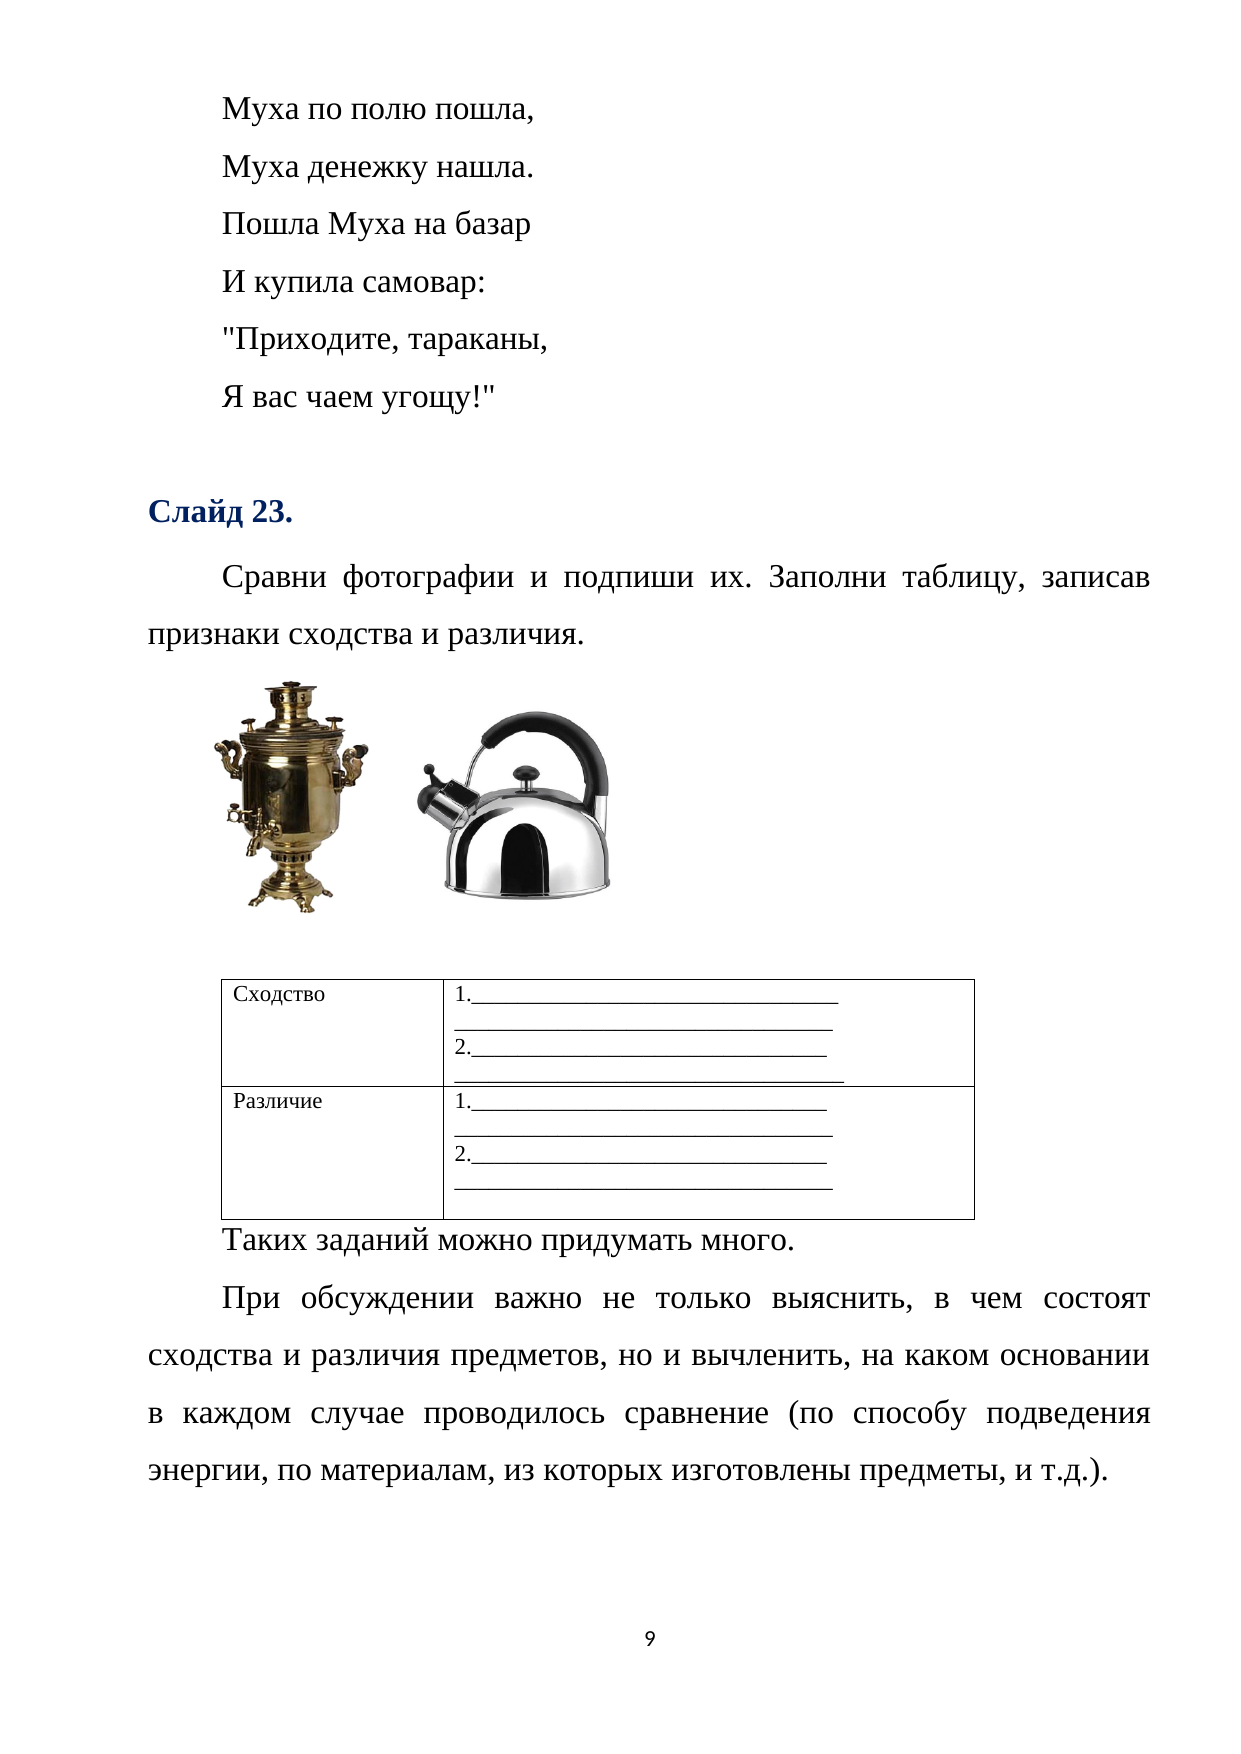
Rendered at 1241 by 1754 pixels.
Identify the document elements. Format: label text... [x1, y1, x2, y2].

picture [209, 678, 371, 915]
text "Приходите, тараканы, [148, 319, 1152, 357]
table_header Сходство [222, 980, 443, 1086]
text При обсуждении важно не только выяснить, в чем состоят сходства и различия предметов, но и вычленить, на каком основании в каждом случае проводилось сравнение (по способу подведения энергии, по материалам, из которых изготовлены предметы, и т.д.). [148, 1277, 1152, 1488]
table_cell Различие [222, 1087, 443, 1219]
text Муха по полю пошла, [148, 89, 1152, 127]
text Слайд 23. [148, 491, 1152, 529]
table_header 1.________________________________ _________________________________ 2._______________________________ __________________________________ [444, 980, 974, 1086]
text Таких заданий можно придумать много. [148, 1220, 1152, 1258]
text Я вас чаем угощу!" [148, 376, 1152, 414]
text И купила самовар: [148, 261, 1152, 299]
picture [414, 709, 614, 902]
table_cell 1._______________________________ _________________________________ 2._______________________________ _________________________________ [444, 1087, 974, 1219]
text Муха денежку нашла. [148, 146, 1152, 184]
text Сравни фотографии и подпиши их. Заполни таблицу, записав признаки сходства и различия. [148, 556, 1152, 652]
text Пошла Муха на базар [148, 204, 1152, 242]
